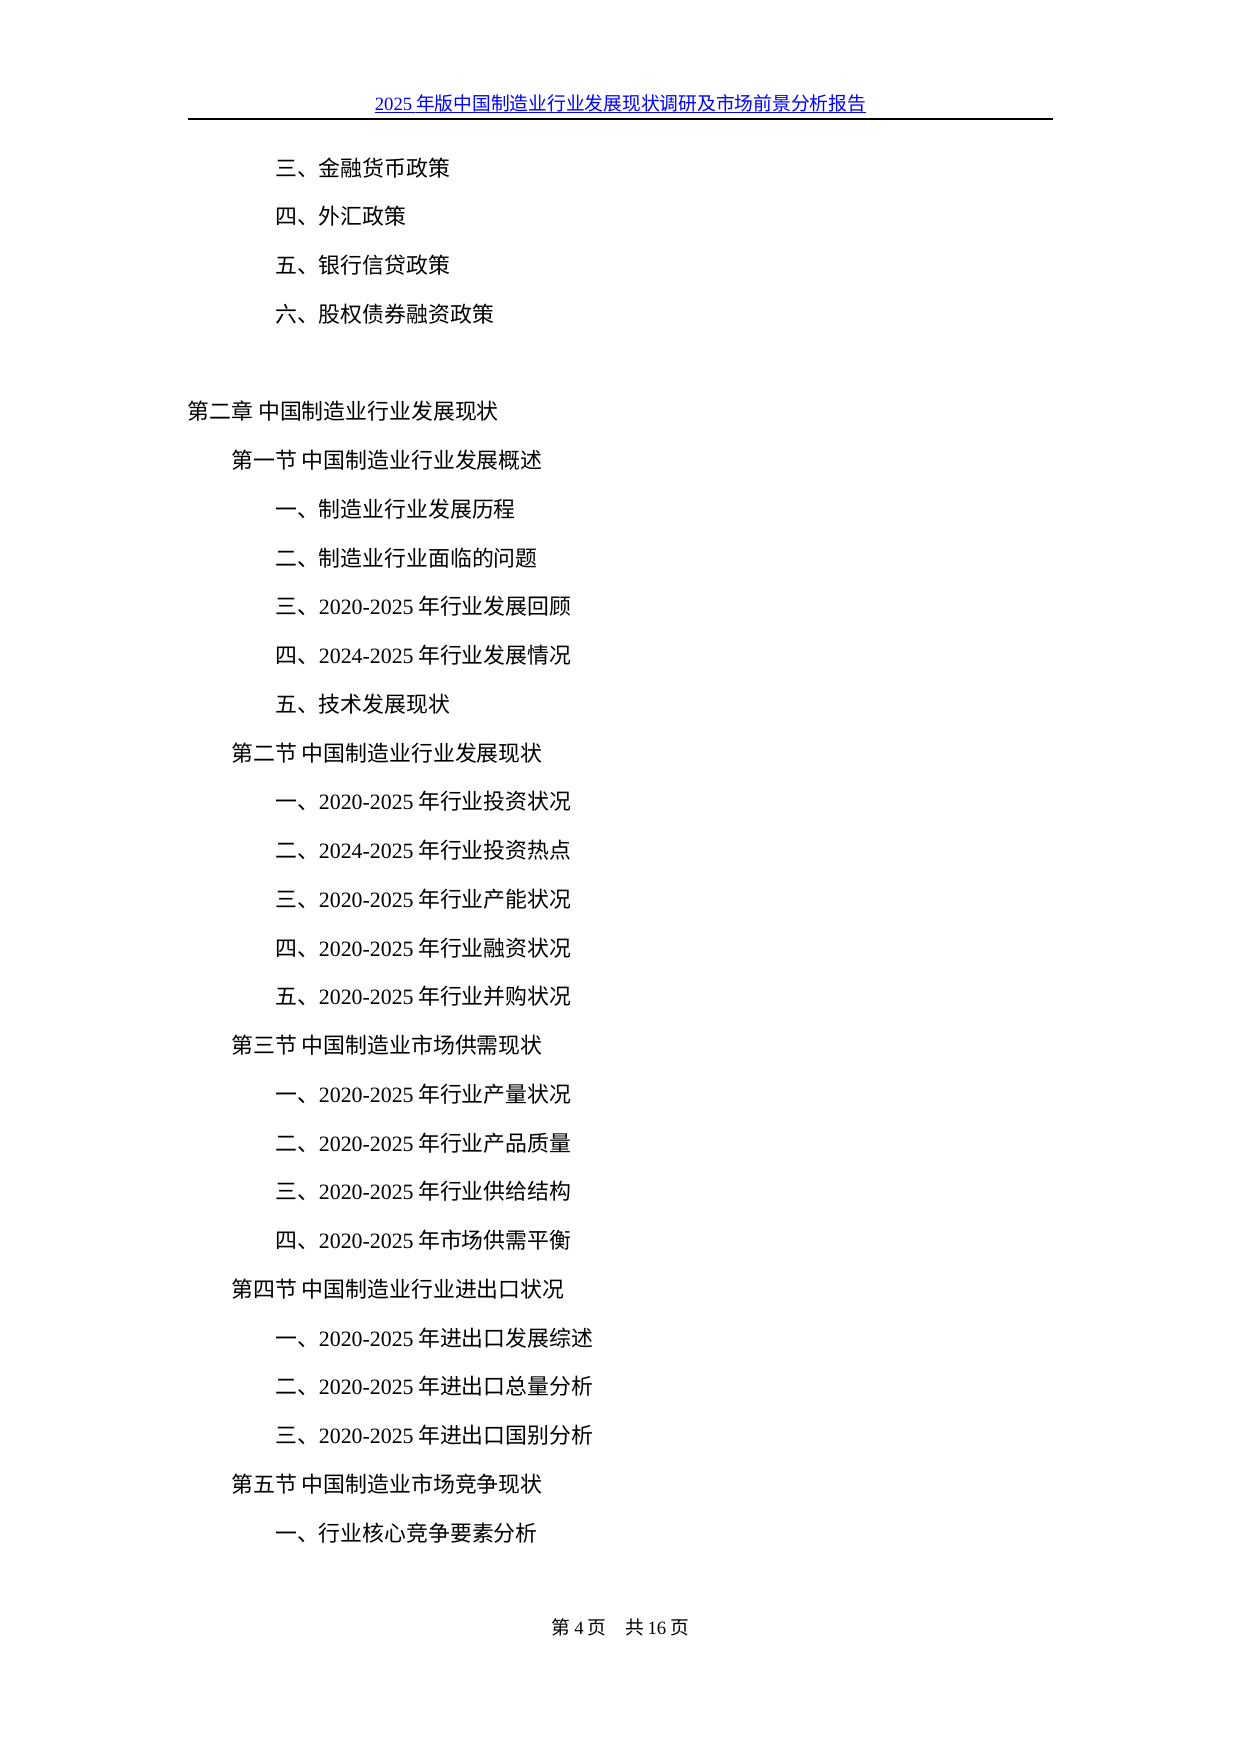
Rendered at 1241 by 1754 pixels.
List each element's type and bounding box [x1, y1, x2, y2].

text [187, 150, 1053, 1548]
